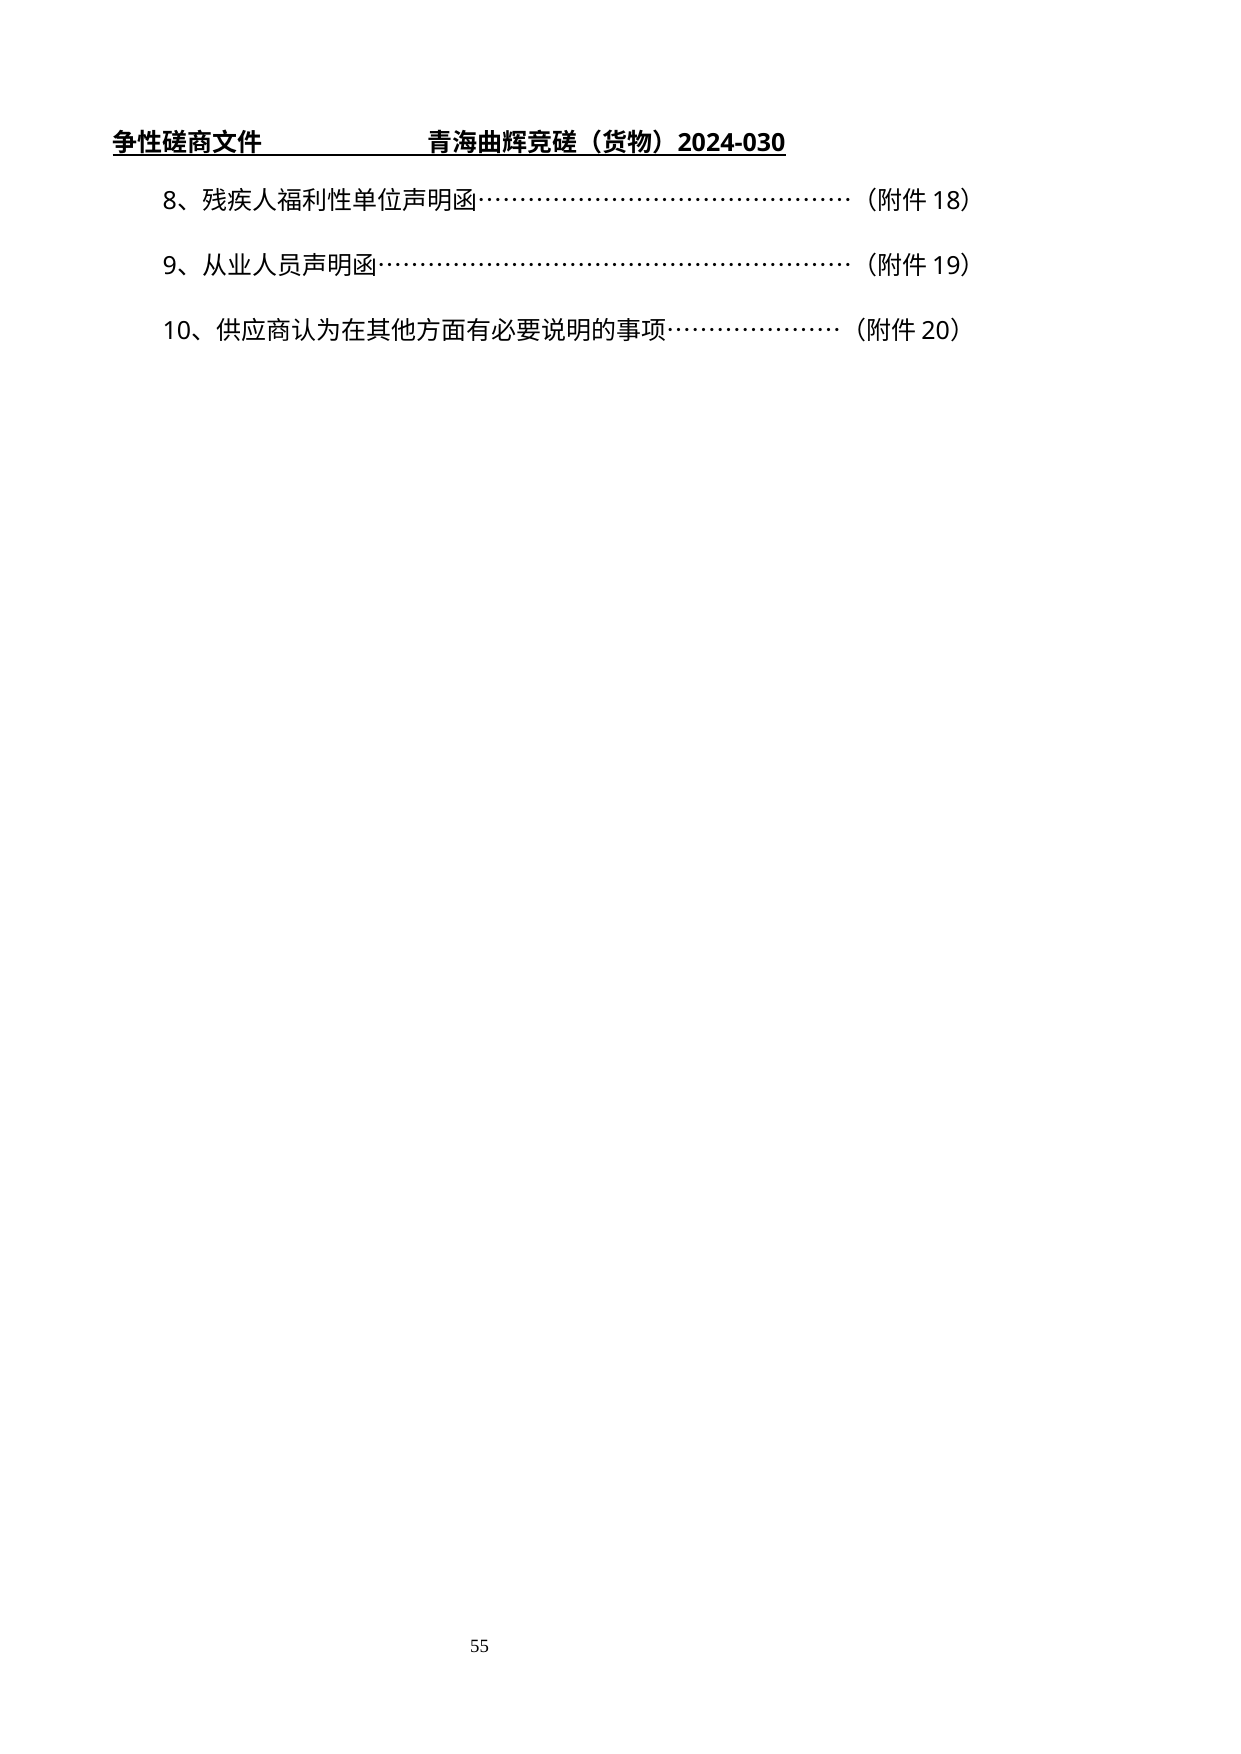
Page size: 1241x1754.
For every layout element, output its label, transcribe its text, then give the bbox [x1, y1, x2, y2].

text 9、从业人员声明函…………………………………………………（附件19） [112, 231, 1128, 296]
text 8、残疾人福利性单位声明函………………………………………（附件18） [112, 166, 1128, 231]
text 10、供应商认为在其他方面有必要说明的事项…………………（附件20） [112, 296, 1128, 361]
